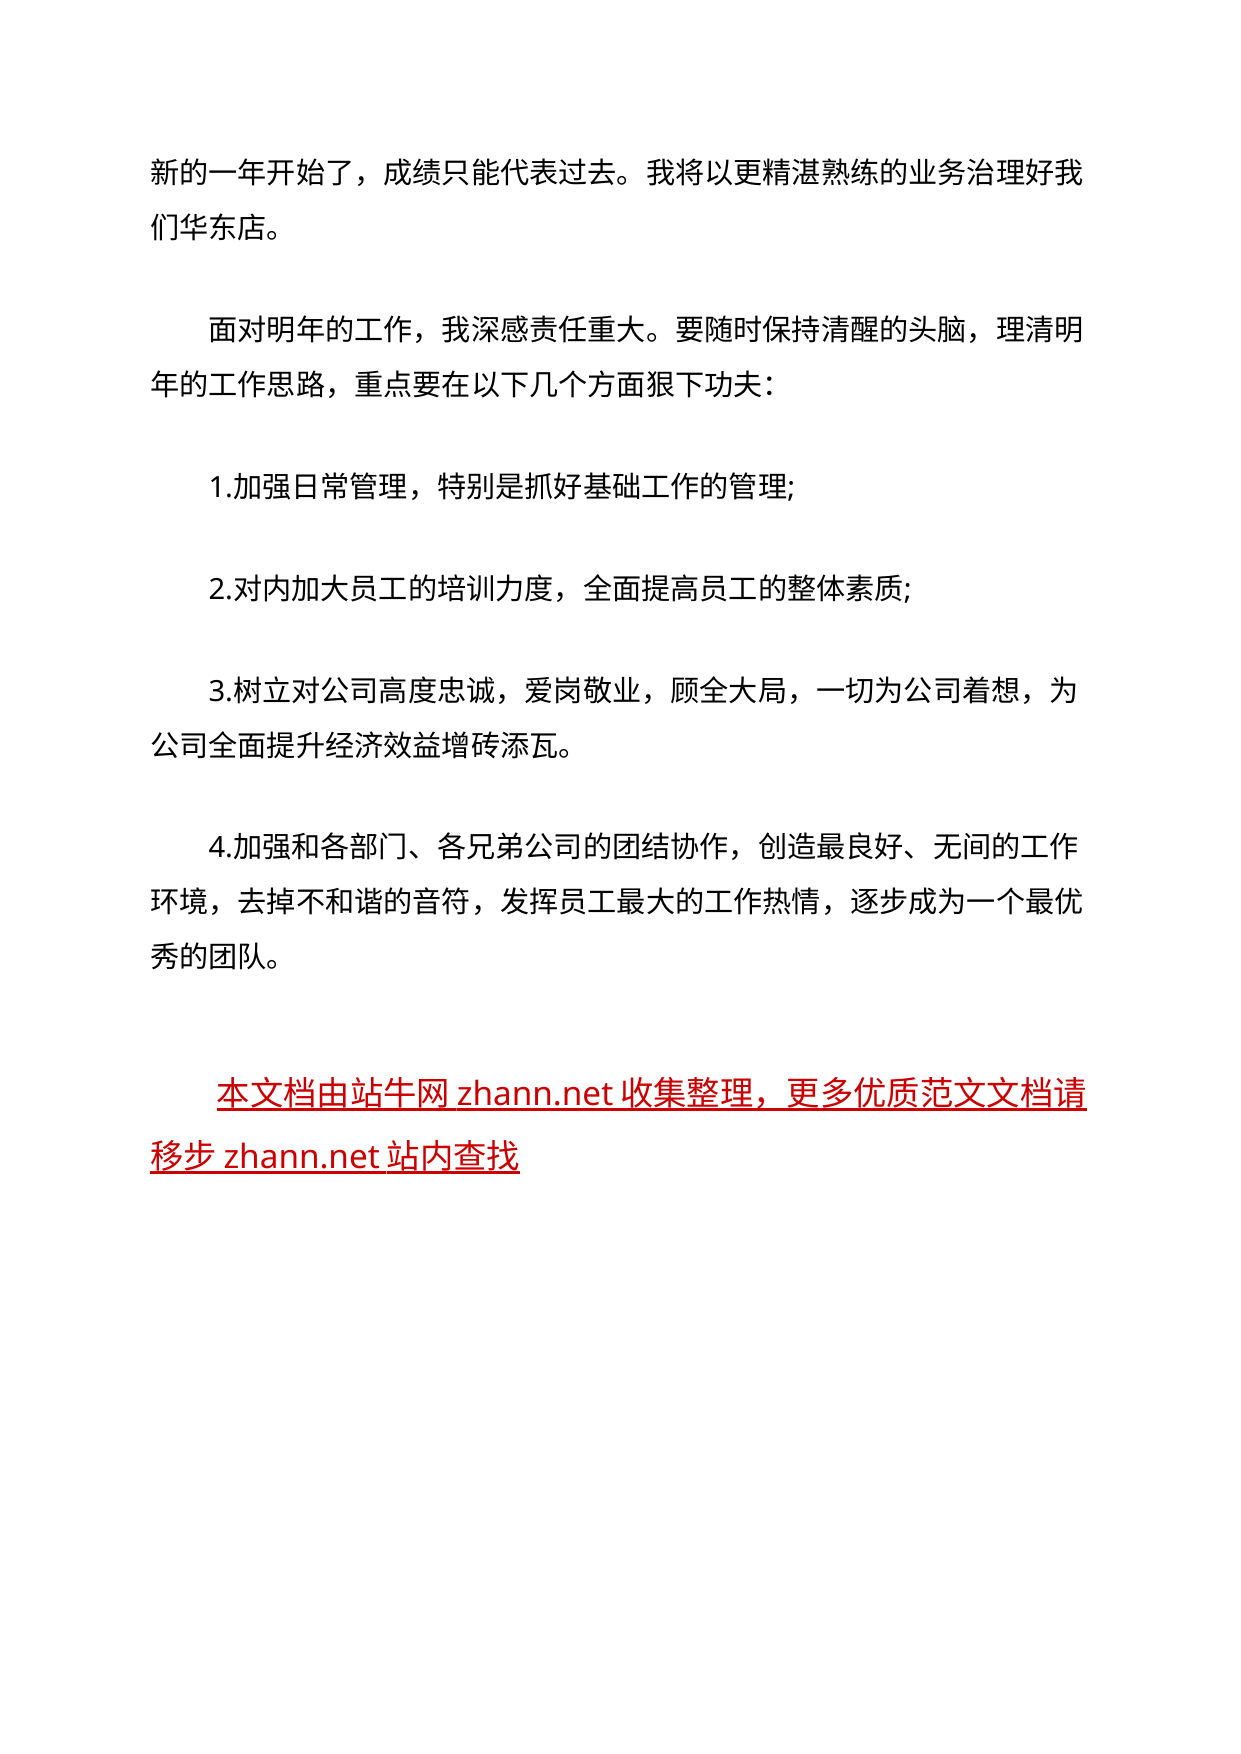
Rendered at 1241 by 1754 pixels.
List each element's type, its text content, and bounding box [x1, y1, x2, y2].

text 2.对内加大员工的培训力度，全面提高员工的整体素质; [150, 565, 1090, 608]
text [150, 150, 1090, 247]
text 面对明年的工作，我深感责任重大。要随时保持清醒的头脑，理清明年的工作思路，重点要在以下几个方面狠下功夫： [150, 307, 1090, 404]
text 4.加强和各部门、各兄弟公司的团结协作，创造最良好、无间的工作环境，去掉不和谐的音符，发挥员工最大的工作热情，逐步成为一个最优秀的团队。 [150, 824, 1090, 976]
text 本文档由站牛网zhann.net收集整理，更多优质范文文档请移步zhann.net站内查找 [150, 1067, 1090, 1178]
text 1.加强日常管理，特别是抓好基础工作的管理; [150, 463, 1090, 506]
text 3.树立对公司高度忠诚，爱岗敬业，顾全大局，一切为公司着想，为公司全面提升经济效益增砖添瓦。 [150, 667, 1090, 764]
